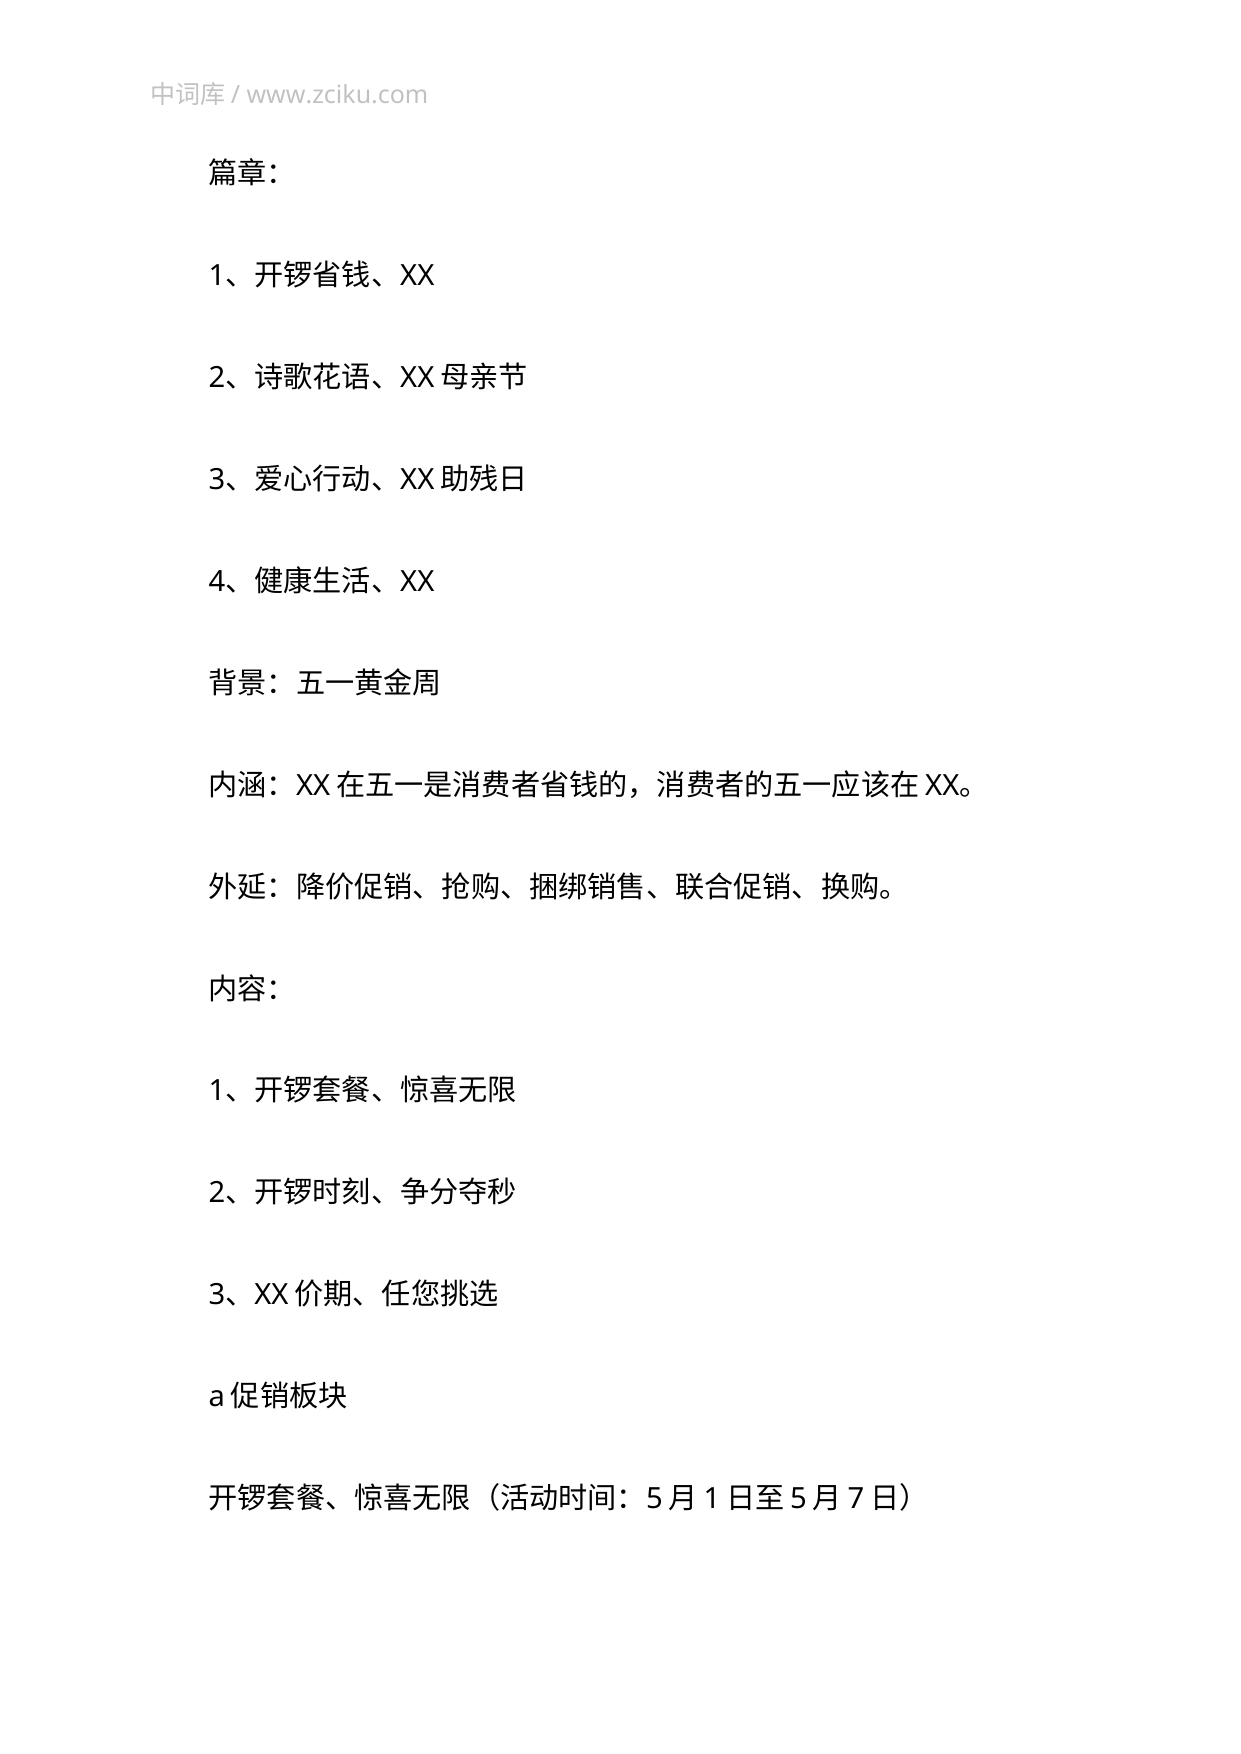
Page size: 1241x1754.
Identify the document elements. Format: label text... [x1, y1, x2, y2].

text 2、诗歌花语、XX母亲节 [150, 354, 1090, 396]
text 外延：降价促销、抢购、捆绑销售、联合促销、换购。 [150, 863, 1090, 906]
text 1、开锣省钱、XX [150, 252, 1090, 294]
text 内涵：XX在五一是消费者省钱的，消费者的五一应该在XX。 [150, 761, 1090, 804]
text 3、XX价期、任您挑选 [150, 1271, 1090, 1313]
text 2、开锣时刻、争分夺秒 [150, 1169, 1090, 1211]
text a促销板块 [150, 1373, 1090, 1415]
text 篇章： [150, 150, 1090, 192]
text 3、爱心行动、XX助残日 [150, 456, 1090, 498]
text 4、健康生活、XX [150, 558, 1090, 600]
text 内容： [150, 965, 1090, 1007]
text 1、开锣套餐、惊喜无限 [150, 1067, 1090, 1109]
text 背景：五一黄金周 [150, 660, 1090, 702]
text 开锣套餐、惊喜无限（活动时间：5月1日至5月7日） [150, 1475, 1090, 1517]
